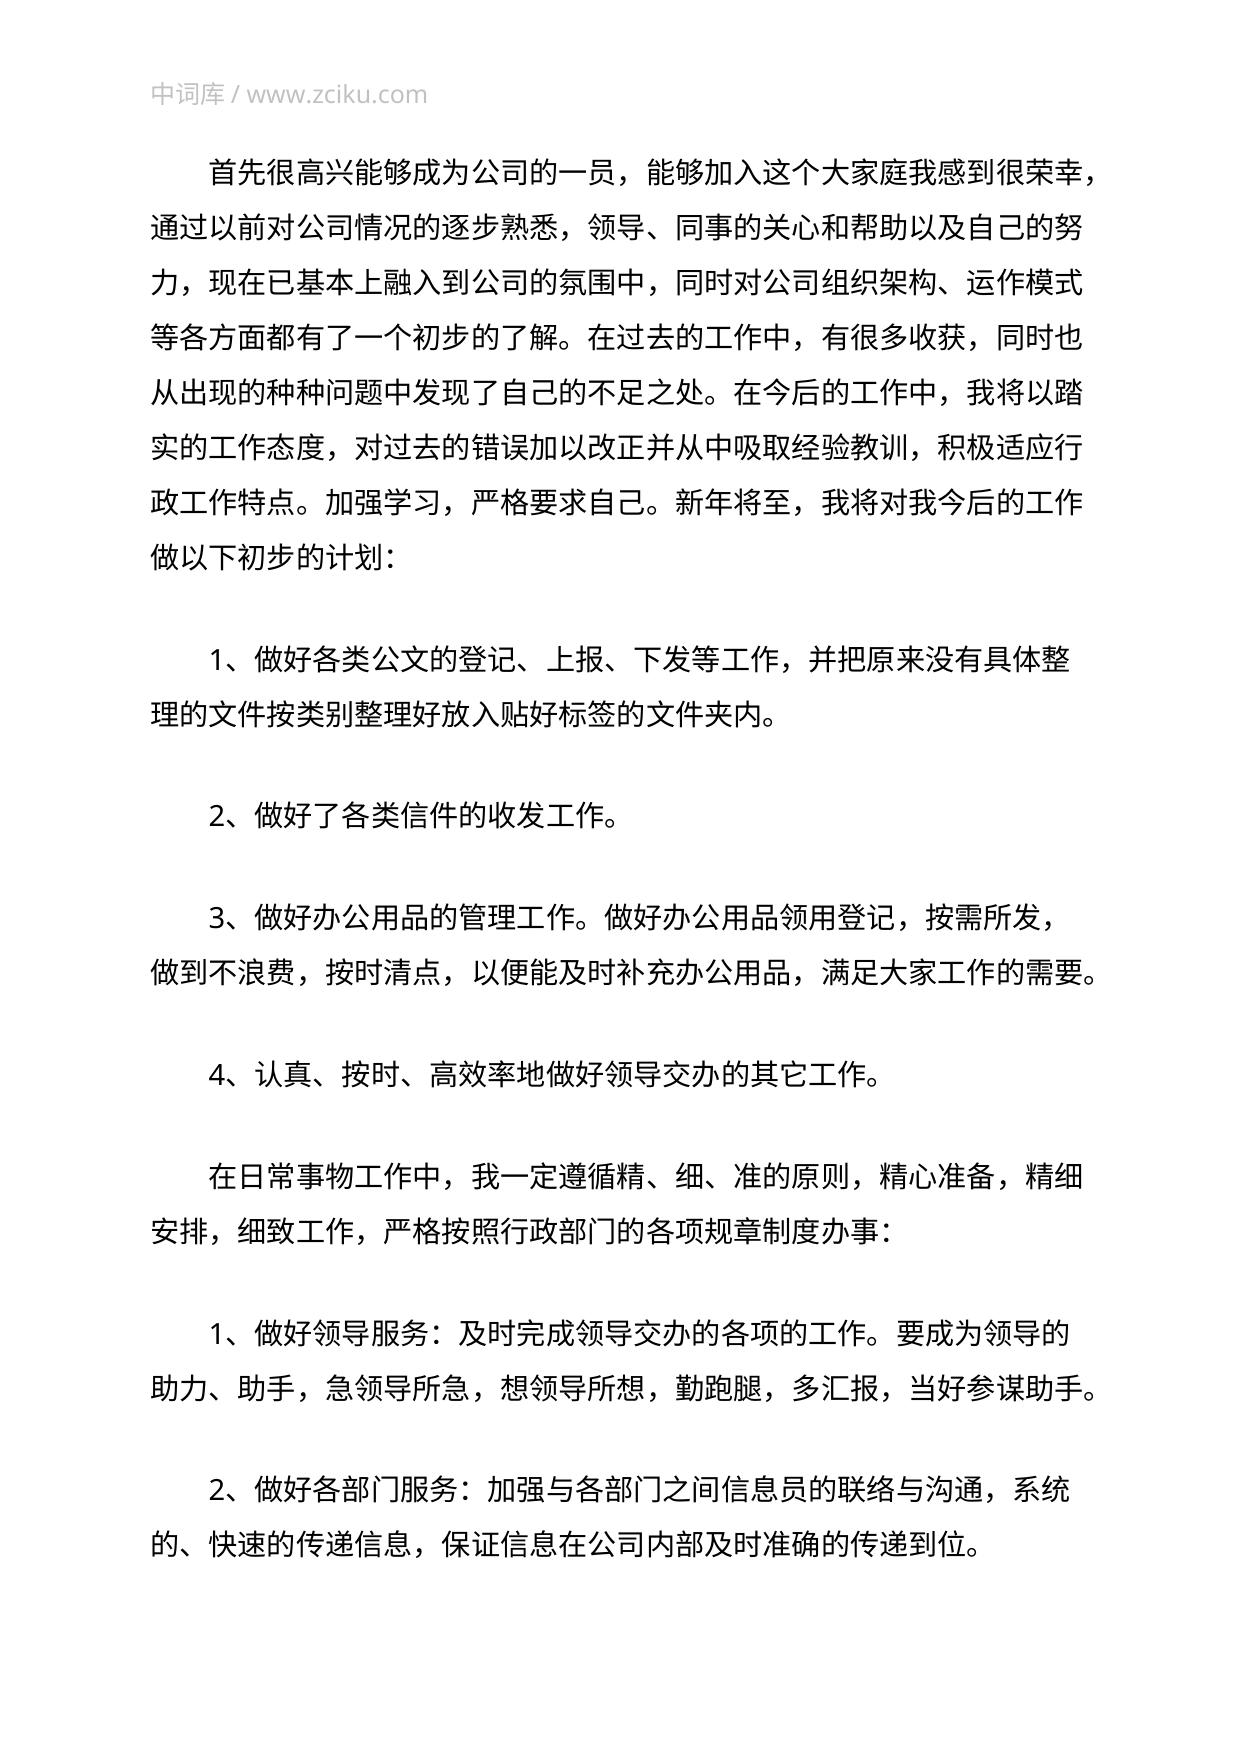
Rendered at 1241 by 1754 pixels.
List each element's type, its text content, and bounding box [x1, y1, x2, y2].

text 2、做好各部门服务：加强与各部门之间信息员的联络与沟通，系统的、快速的传递信息，保证信息在公司内部及时准确的传递到位。 [150, 1467, 1090, 1564]
text 首先很高兴能够成为公司的一员，能够加入这个大家庭我感到很荣幸，通过以前对公司情况的逐步熟悉，领导、同事的关心和帮助以及自己的努力，现在已基本上融入到公司的氛围中，同时对公司组织架构、运作模式等各方面都有了一个初步的了解。在过去的工作中，有很多收获，同时也从出现的种种问题中发现了自己的不足之处。在今后的工作中，我将以踏实的工作态度，对过去的错误加以改正并从中吸取经验教训，积极适应行政工作特点。加强学习，严格要求自己。新年将至，我将对我今后的工作做以下初步的计划： [150, 150, 1090, 577]
text 3、做好办公用品的管理工作。做好办公用品领用登记，按需所发，做到不浪费，按时清点，以便能及时补充办公用品，满足大家工作的需要。 [150, 895, 1090, 992]
text 在日常事物工作中，我一定遵循精、细、准的原则，精心准备，精细安排，细致工作，严格按照行政部门的各项规章制度办事： [150, 1153, 1090, 1251]
text 1、做好领导服务：及时完成领导交办的各项的工作。要成为领导的助力、助手，急领导所急，想领导所想，勤跑腿，多汇报，当好参谋助手。 [150, 1310, 1090, 1407]
text 4、认真、按时、高效率地做好领导交办的其它工作。 [150, 1052, 1090, 1094]
text 2、做好了各类信件的收发工作。 [150, 793, 1090, 835]
text 1、做好各类公文的登记、上报、下发等工作，并把原来没有具体整理的文件按类别整理好放入贴好标签的文件夹内。 [150, 636, 1090, 733]
